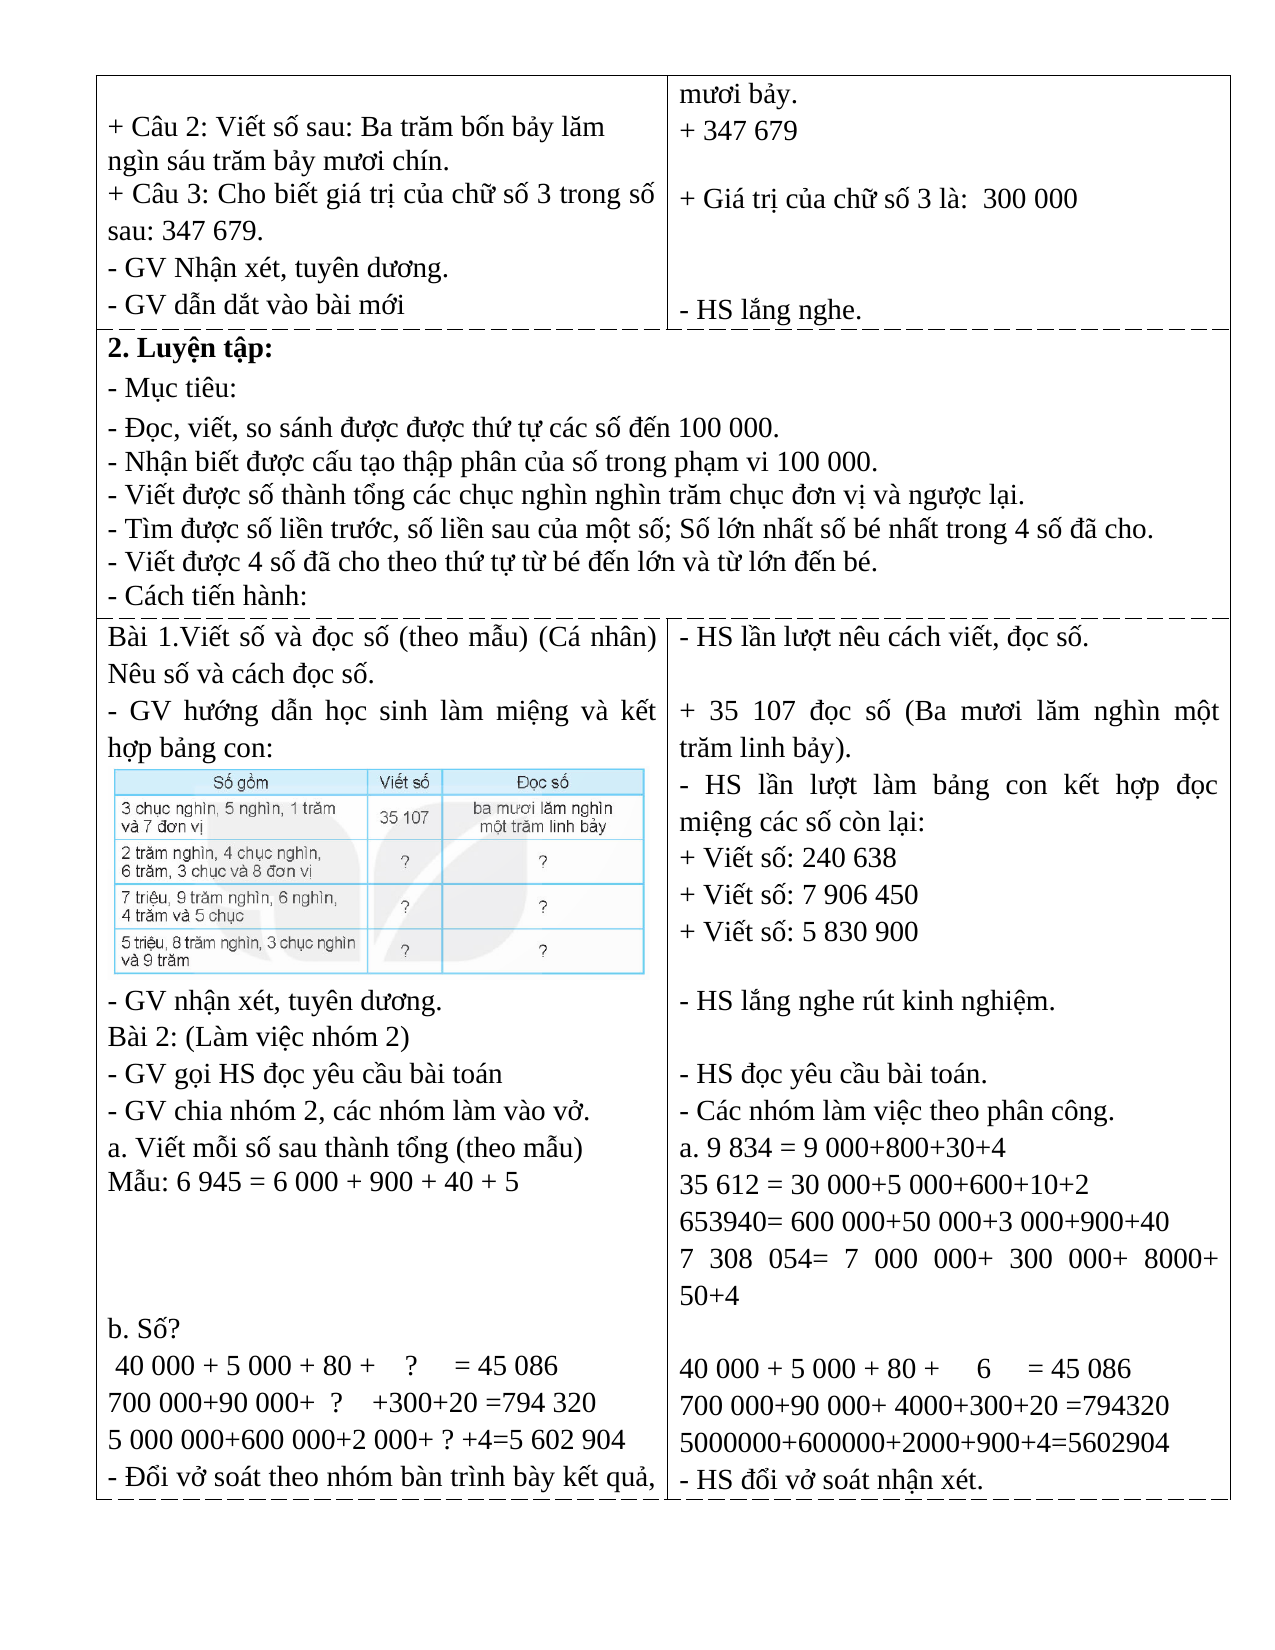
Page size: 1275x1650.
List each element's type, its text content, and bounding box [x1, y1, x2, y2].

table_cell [668, 76, 1230, 329]
picture [107, 766, 650, 980]
table_cell 2. Luyện tập: - Mục tiêu: - Đọc, viết, so sánh được được thứ tự các số đến 100 000. - Nhận biết được cấu tạo thập phân của số trong phạm vi 100 000. - Viết được số thành tổng các chục nghìn nghìn trăm chục đơn vị và ngược lại. - Tìm được số liền trước, số liền sau của một số; Số lớn nhất số bé nhất trong 4 số đã cho. - Viết được 4 số đã cho theo thứ tự từ bé đến lớn và từ lớn đến bé. - Cách tiến hành: [97, 329, 1230, 618]
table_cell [97, 76, 667, 329]
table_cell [668, 618, 1230, 1499]
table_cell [97, 618, 667, 1499]
